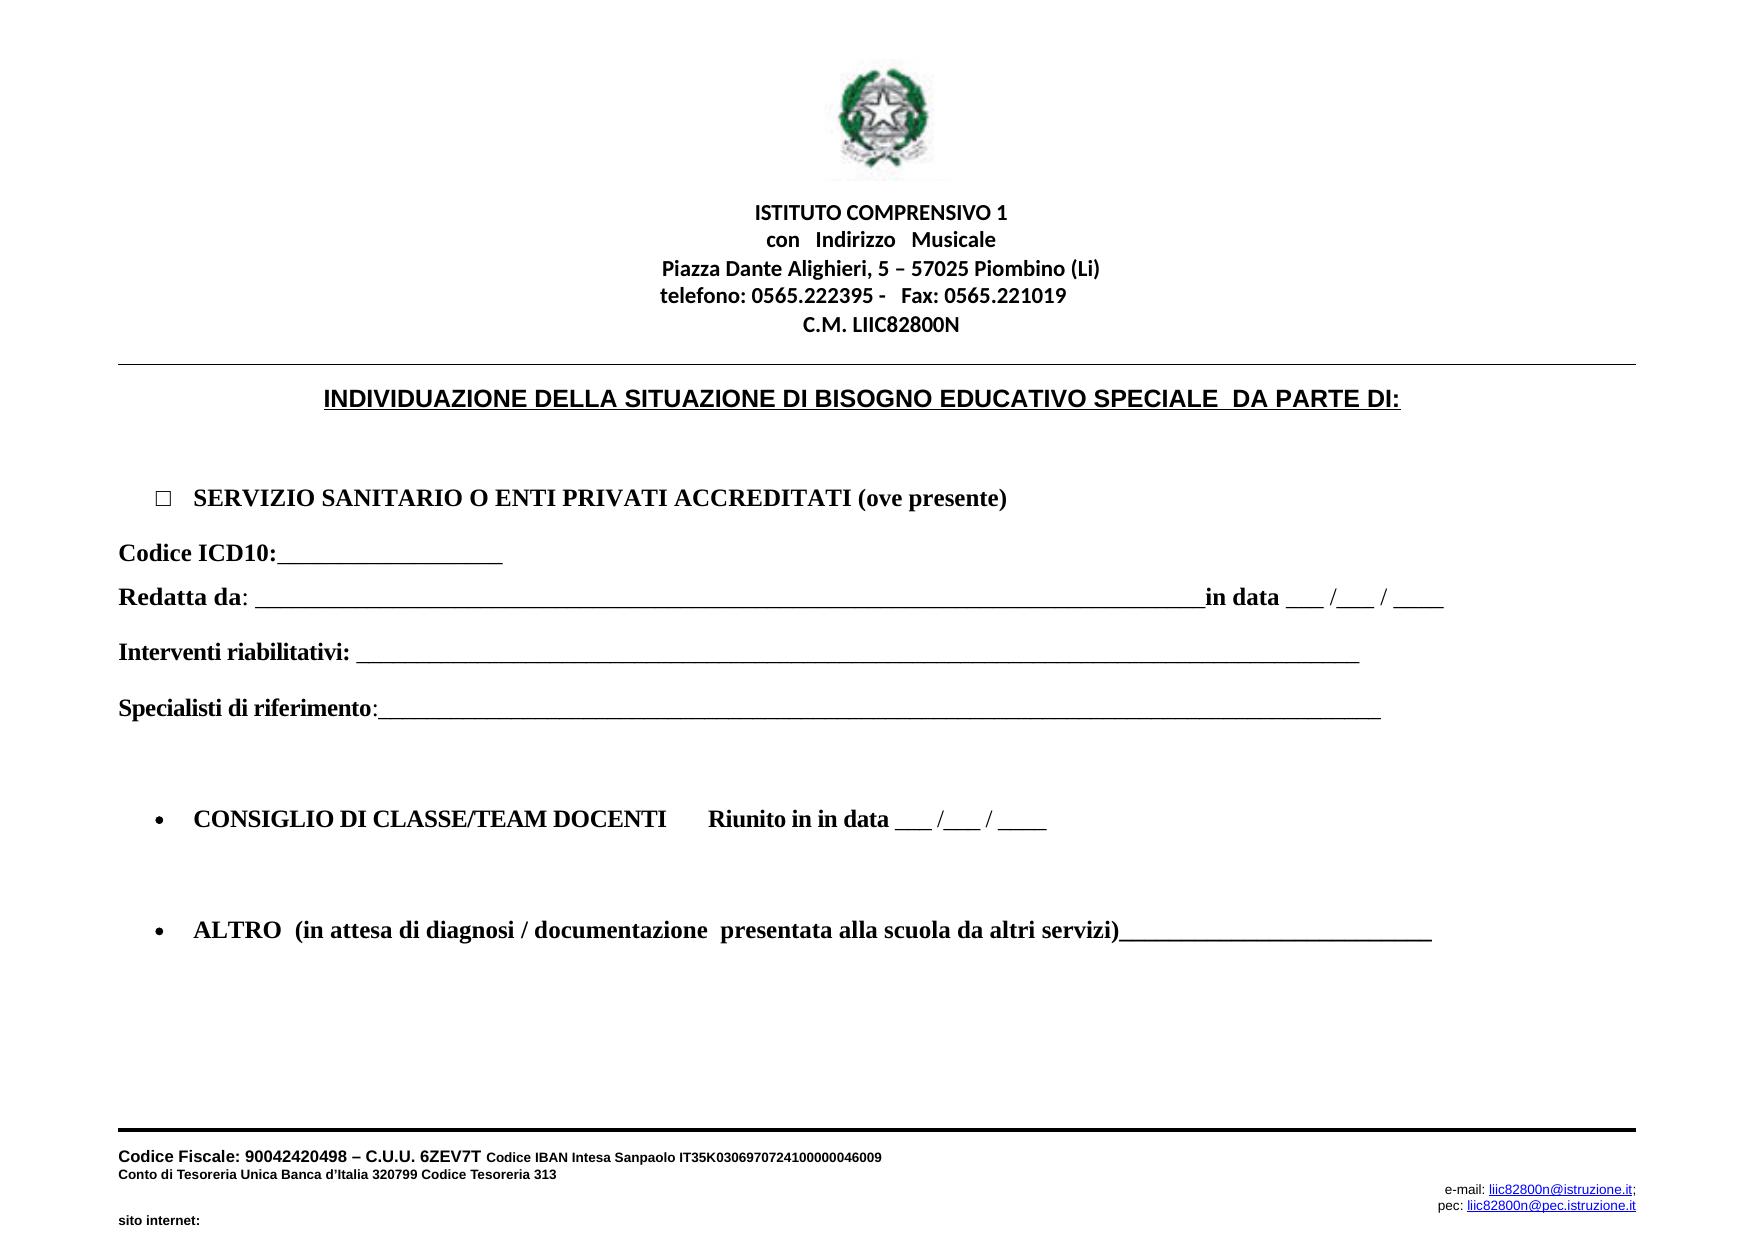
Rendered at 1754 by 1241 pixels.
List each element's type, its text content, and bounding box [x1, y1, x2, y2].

list CONSIGLIO DI CLASSE/TEAM DOCENTI Riunito in in data ___ /___ / ____ [156, 804, 1606, 833]
text Codice ICD10:__________________ [118, 538, 1606, 567]
picture [810, 59, 952, 181]
text INDIVIDUAZIONE DELLA SITUAZIONE DI BISOGNO EDUCATIVO SPECIALE DA PARTE DI: [118, 384, 1606, 413]
text Redatta da: ____________________________________________________________________________in data ___ /___ / ____ [118, 582, 1606, 610]
list ALTRO (in attesa di diagnosi / documentazione presentata alla scuola da altri servizi)_________________________ [156, 915, 1577, 944]
list SERVIZIO SANITARIO O ENTI PRIVATI ACCREDITATI (ove presente) [156, 483, 1606, 512]
text Specialisti di riferimento:___________________________________________________________________________________ [118, 693, 1606, 722]
text Interventi riabilitativi: ___________________________________________________________________________________ [118, 637, 1606, 666]
